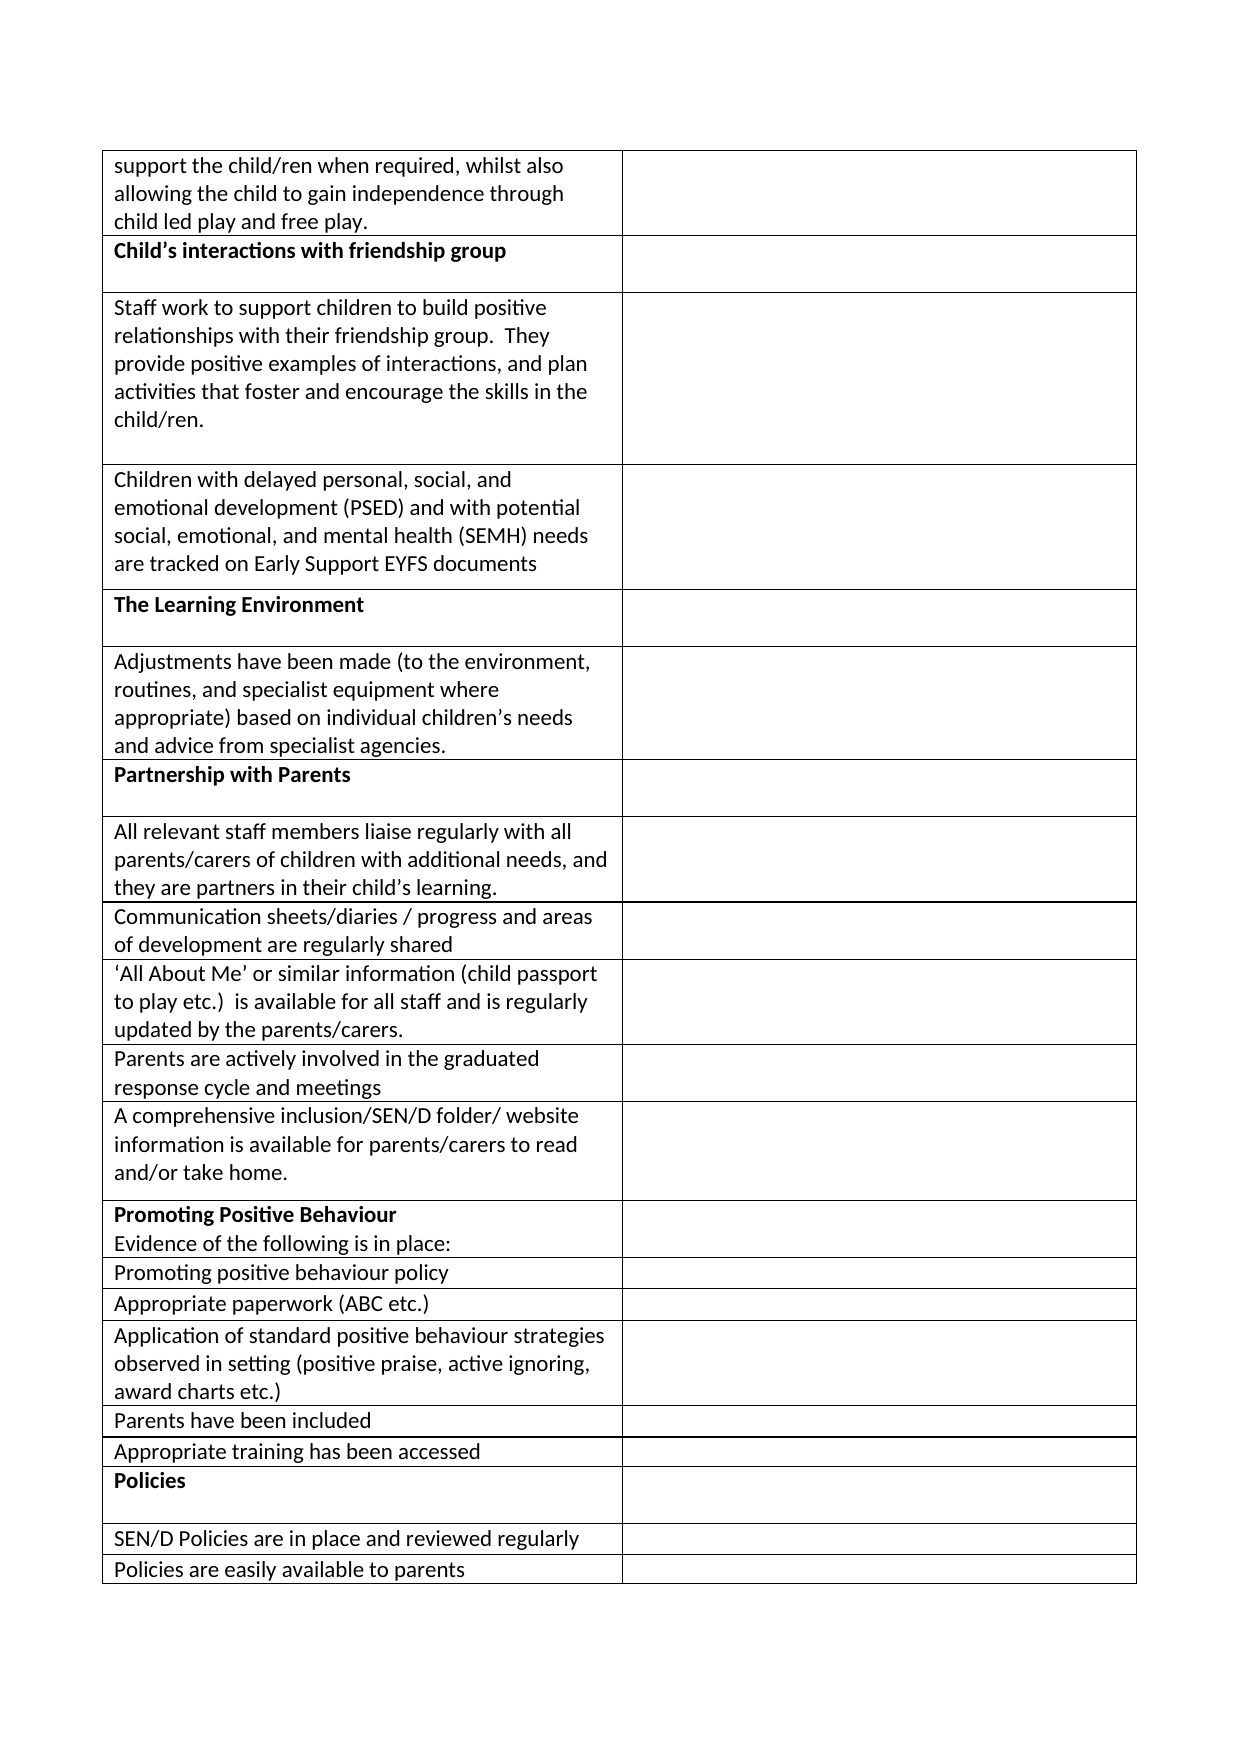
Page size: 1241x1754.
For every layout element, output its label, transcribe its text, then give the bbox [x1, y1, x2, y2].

table_cell [1125, 1438, 1136, 1466]
table_cell [1125, 1406, 1136, 1436]
table_cell [623, 1258, 634, 1288]
table_cell [623, 1406, 634, 1436]
table_cell [1125, 1555, 1136, 1583]
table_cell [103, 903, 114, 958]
table_cell [1125, 1524, 1136, 1554]
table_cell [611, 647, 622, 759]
table_cell [623, 1555, 634, 1583]
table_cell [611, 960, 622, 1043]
table_cell [623, 903, 1136, 958]
table_cell [623, 1467, 1136, 1523]
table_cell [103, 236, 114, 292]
table_cell [623, 960, 1136, 1043]
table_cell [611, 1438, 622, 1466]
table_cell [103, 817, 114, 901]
table_cell [623, 1321, 1136, 1405]
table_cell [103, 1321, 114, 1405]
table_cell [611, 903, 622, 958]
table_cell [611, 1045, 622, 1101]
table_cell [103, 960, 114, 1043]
table_cell [623, 760, 1136, 816]
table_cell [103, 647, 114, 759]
table_cell [1125, 1289, 1136, 1320]
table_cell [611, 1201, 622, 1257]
table_cell SEN/D Policies are in place and reviewed regularly [103, 1524, 622, 1554]
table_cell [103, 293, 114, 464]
table_cell [623, 1438, 634, 1466]
table_cell [623, 1102, 1136, 1199]
table_cell Appropriate paperwork (ABC etc.) [103, 1289, 622, 1320]
table_cell [623, 1201, 1136, 1257]
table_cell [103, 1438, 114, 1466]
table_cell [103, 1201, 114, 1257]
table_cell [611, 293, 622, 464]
table_cell Parents have been included [103, 1406, 622, 1436]
table_cell [623, 647, 1136, 759]
table_cell [623, 817, 1136, 901]
table_cell [623, 236, 1136, 292]
table_cell Promoting positive behaviour policy [103, 1258, 622, 1288]
table_cell A comprehensive inclusion/SEN/D folder/ website information is available for parents/carers to read and/or take home. [103, 1102, 622, 1199]
table_cell [623, 293, 1136, 464]
table_cell [623, 1289, 634, 1320]
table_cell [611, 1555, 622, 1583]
table_cell [623, 1524, 634, 1554]
table_cell [623, 590, 1136, 646]
table_cell [623, 1045, 1136, 1101]
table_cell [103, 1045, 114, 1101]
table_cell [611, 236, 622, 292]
table_cell [623, 465, 1136, 589]
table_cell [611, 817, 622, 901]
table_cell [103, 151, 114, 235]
table_cell Children with delayed personal, social, and emotional development (PSED) and with potential social, emotional, and mental health (SEMH) needs are tracked on Early Support EYFS documents [103, 465, 622, 589]
table_cell [1125, 1258, 1136, 1288]
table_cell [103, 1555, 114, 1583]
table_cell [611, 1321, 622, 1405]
table_cell [623, 151, 1136, 235]
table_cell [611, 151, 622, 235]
